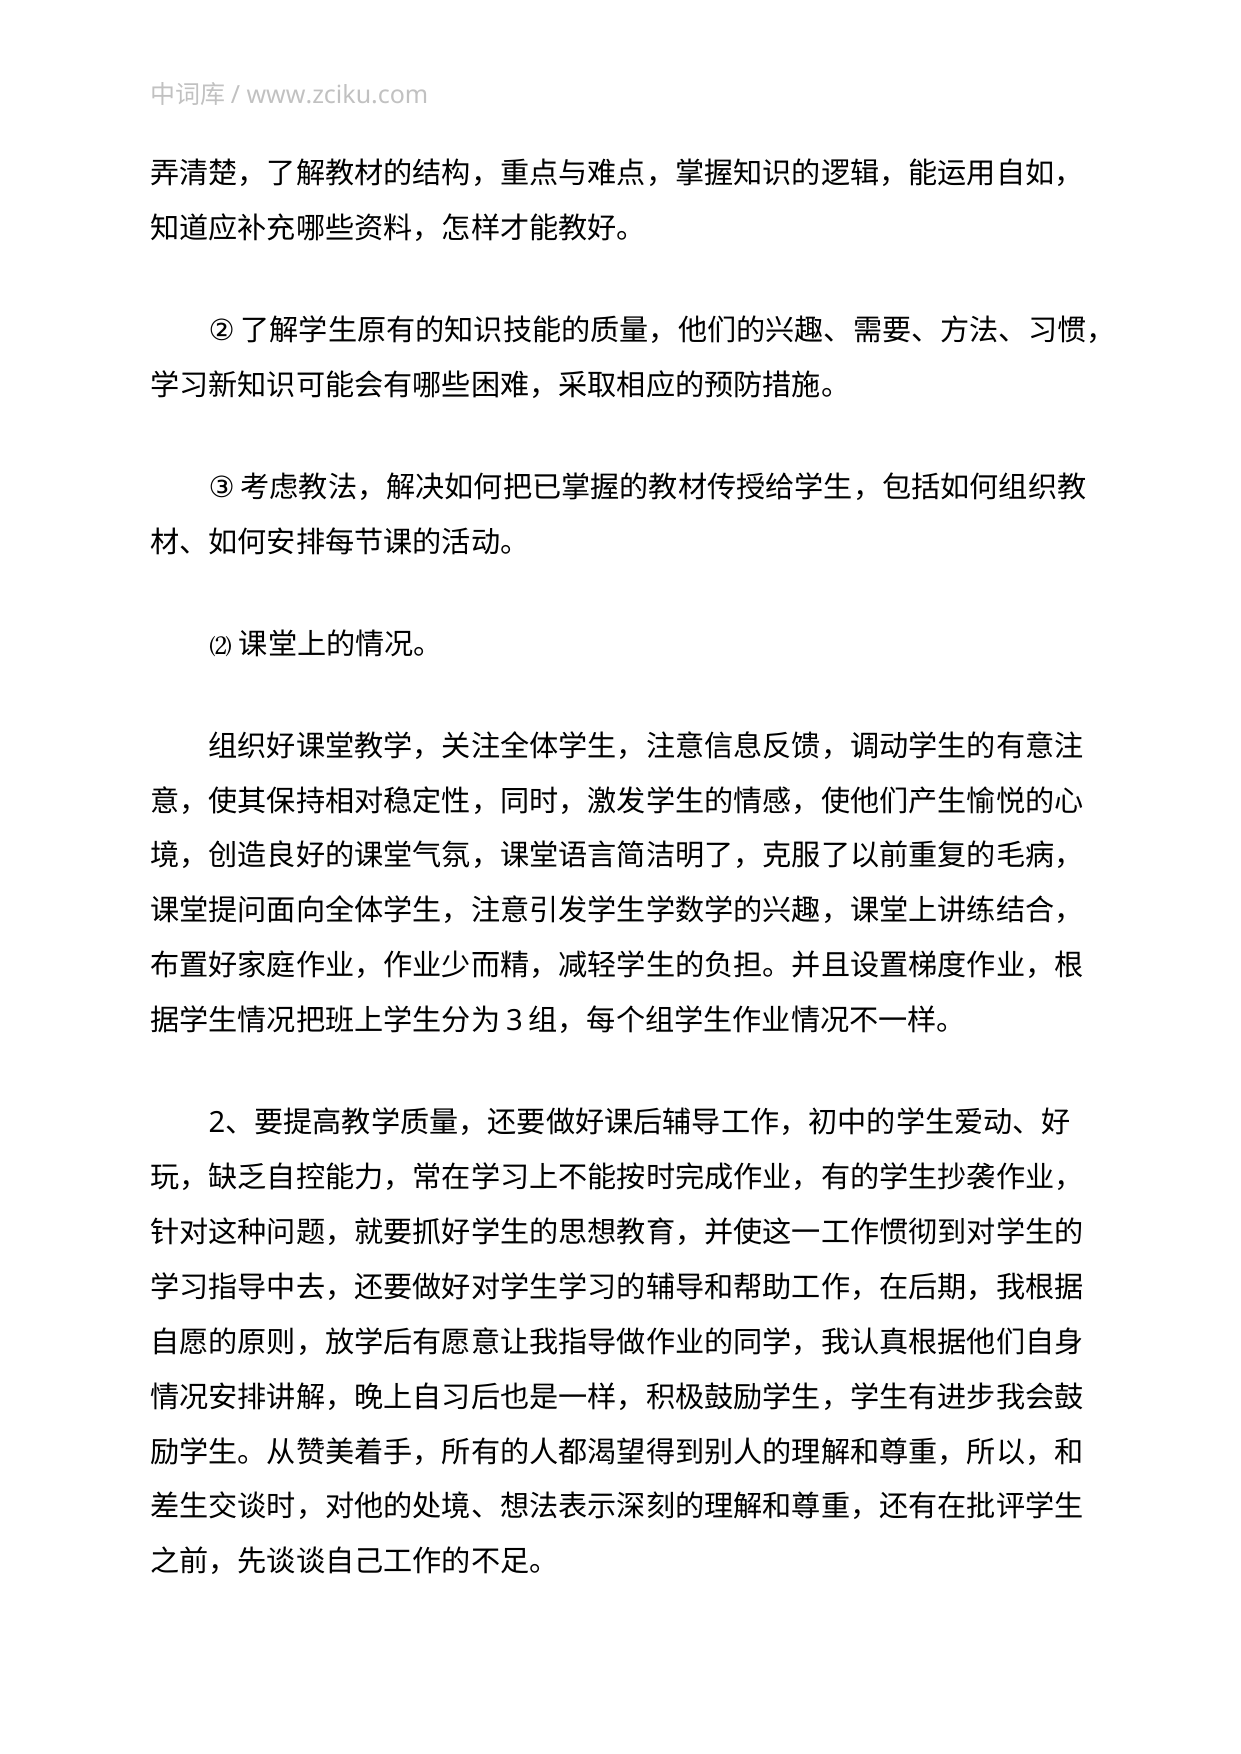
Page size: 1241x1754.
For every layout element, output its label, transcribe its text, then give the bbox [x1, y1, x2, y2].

text ⑵课堂上的情况。 [150, 620, 1090, 663]
text ③考虑教法，解决如何把已掌握的教材传授给学生，包括如何组织教材、如何安排每节课的活动。 [150, 463, 1090, 561]
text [150, 150, 1090, 247]
text 组织好课堂教学，关注全体学生，注意信息反馈，调动学生的有意注意，使其保持相对稳定性，同时，激发学生的情感，使他们产生愉悦的心境，创造良好的课堂气氛，课堂语言简洁明了，克服了以前重复的毛病，课堂提问面向全体学生，注意引发学生学数学的兴趣，课堂上讲练结合，布置好家庭作业，作业少而精，减轻学生的负担。并且设置梯度作业，根据学生情况把班上学生分为3组，每个组学生作业情况不一样。 [150, 722, 1090, 1039]
text ②了解学生原有的知识技能的质量，他们的兴趣、需要、方法、习惯，学习新知识可能会有哪些困难，采取相应的预防措施。 [150, 307, 1090, 404]
text 2、要提高教学质量，还要做好课后辅导工作，初中的学生爱动、好玩，缺乏自控能力，常在学习上不能按时完成作业，有的学生抄袭作业，针对这种问题，就要抓好学生的思想教育，并使这一工作惯彻到对学生的学习指导中去，还要做好对学生学习的辅导和帮助工作，在后期，我根据自愿的原则，放学后有愿意让我指导做作业的同学，我认真根据他们自身情况安排讲解，晚上自习后也是一样，积极鼓励学生，学生有进步我会鼓励学生。从赞美着手，所有的人都渴望得到别人的理解和尊重，所以，和差生交谈时，对他的处境、想法表示深刻的理解和尊重，还有在批评学生之前，先谈谈自己工作的不足。 [150, 1099, 1090, 1580]
